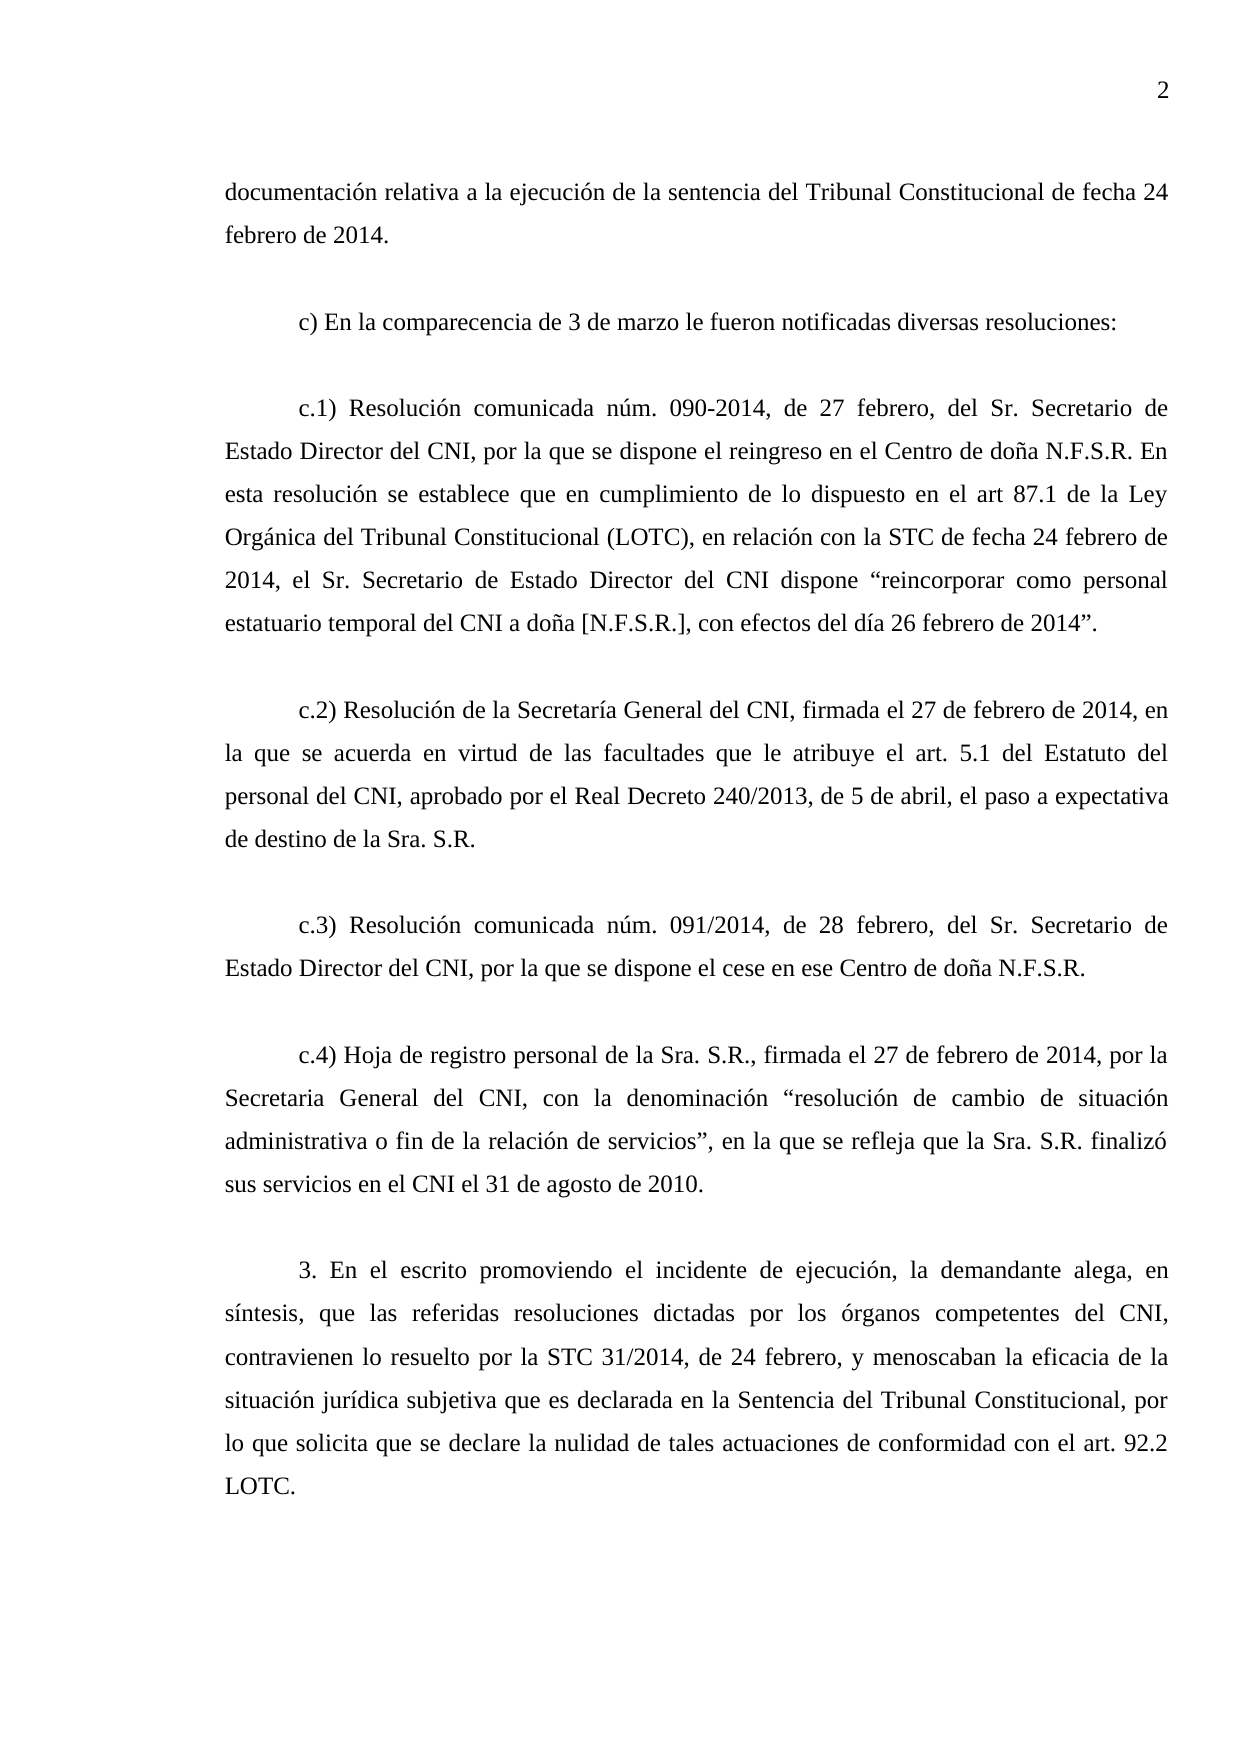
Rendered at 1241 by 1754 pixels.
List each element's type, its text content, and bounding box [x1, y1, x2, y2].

text 3. En el escrito promoviendo el incidente de ejecución, la demandante alega, en síntesis, que las referidas resoluciones dictadas por los órganos competentes del CNI, contravienen lo resuelto por la STC 31/2014, de 24 febrero, y menoscaban la eficacia de la situación jurídica subjetiva que es declarada en la Sentencia del Tribunal Constitucional, por lo que solicita que se declare la nulidad de tales actuaciones de conformidad con el art. 92.2 LOTC. [224, 1255, 1169, 1500]
text c.3) Resolución comunicada núm. 091/2014, de 28 febrero, del Sr. Secretario de Estado Director del CNI, por la que se dispone el cese en ese Centro de doña N.F.S.R. [224, 910, 1169, 982]
text c.4) Hoja de registro personal de la Sra. S.R., firmada el 27 de febrero de 2014, por la Secretaria General del CNI, con la denominación “resolución de cambio de situación administrativa o fin de la relación de servicios”, en la que se refleja que la Sra. S.R. finalizó sus servicios en el CNI el 31 de agosto de 2010. [224, 1040, 1169, 1198]
text c.1) Resolución comunicada núm. 090-2014, de 27 febrero, del Sr. Secretario de Estado Director del CNI, por la que se dispone el reingreso en el Centro de doña N.F.S.R. En esta resolución se establece que en cumplimiento de lo dispuesto en el art 87.1 de la Ley Orgánica del Tribunal Constitucional (LOTC), en relación con la STC de fecha 24 febrero de 2014, el Sr. Secretario de Estado Director del CNI dispone “reincorporar como personal estatuario temporal del CNI a doña [N.F.S.R.], con efectos del día 26 febrero de 2014”. [224, 393, 1169, 637]
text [224, 177, 1169, 249]
text c) En la comparecencia de 3 de marzo le fueron notificadas diversas resoluciones: [224, 307, 1169, 335]
text c.2) Resolución de la Secretaría General del CNI, firmada el 27 de febrero de 2014, en la que se acuerda en virtud de las facultades que le atribuye el art. 5.1 del Estatuto del personal del CNI, aprobado por el Real Decreto 240/2013, de 5 de abril, el paso a expectativa de destino de la Sra. S.R. [224, 695, 1169, 853]
